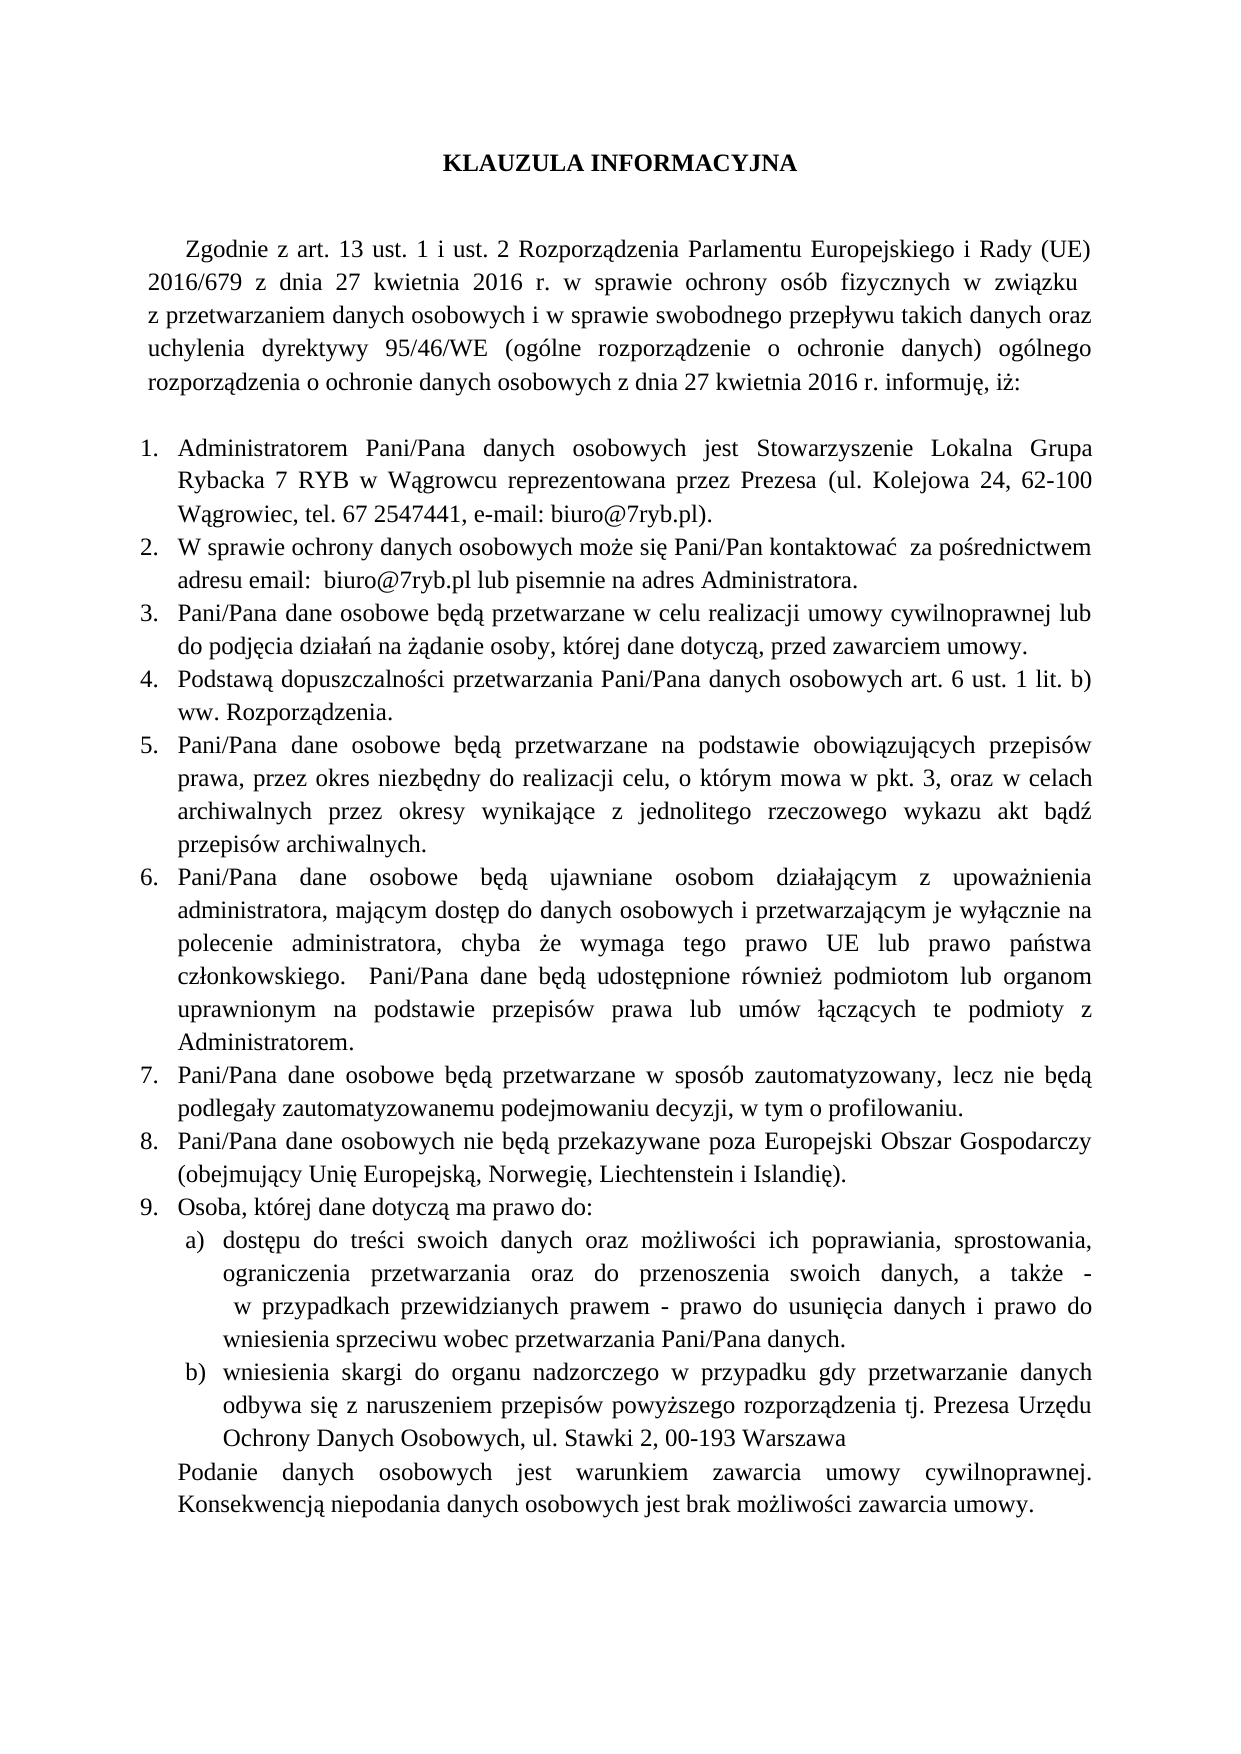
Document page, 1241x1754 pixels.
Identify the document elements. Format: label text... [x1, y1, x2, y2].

list dostępu do treści swoich danych oraz możliwości ich poprawiania, sprostowania, ograniczenia przetwarzania oraz do przenoszenia swoich danych, a także - w przypadkach przewidzianych prawem - prawo do usunięcia danych i prawo do wniesienia sprzeciwu wobec przetwarzania Pani/Pana danych. [185, 1225, 1093, 1353]
list W sprawie ochrony danych osobowych może się Pani/Pan kontaktować za pośrednictwem adresu email: biuro@7ryb.pl lub pisemnie na adres Administratora. [140, 532, 1093, 593]
list Pani/Pana dane osobowe będą przetwarzane na podstawie obowiązujących przepisów prawa, przez okres niezbędny do realizacji celu, o którym mowa w pkt. 3, oraz w celach archiwalnych przez okresy wynikające z jednolitego rzeczowego wykazu akt bądź przepisów archiwalnych. [140, 730, 1093, 858]
list Pani/Pana dane osobowych nie będą przekazywane poza Europejski Obszar Gospodarczy (obejmujący Unię Europejską, Norwegię, Liechtenstein i Islandię). [140, 1126, 1093, 1188]
text KLAUZULA INFORMACYJNA [148, 148, 1093, 176]
list Administratorem Pani/Pana danych osobowych jest Stowarzyszenie Lokalna Grupa Rybacka 7 RYB w Wągrowcu reprezentowana przez Prezesa (ul. Kolejowa 24, 62-100 Wągrowiec, tel. 67 2547441, e-mail: biuro@7ryb.pl). [140, 433, 1093, 527]
text Podanie danych osobowych jest warunkiem zawarcia umowy cywilnoprawnej. Konsekwencją niepodania danych osobowych jest brak możliwości zawarcia umowy. [177, 1457, 1093, 1518]
list Pani/Pana dane osobowe będą ujawniane osobom działającym z upoważnienia administratora, mającym dostęp do danych osobowych i przetwarzającym je wyłącznie na polecenie administratora, chyba że wymaga tego prawo UE lub prawo państwa członkowskiego. Pani/Pana dane będą udostępnione również podmiotom lub organom uprawnionym na podstawie przepisów prawa lub umów łączących te podmioty z Administratorem. [140, 862, 1093, 1056]
list Podstawą dopuszczalności przetwarzania Pani/Pana danych osobowych art. 6 ust. 1 lit. b) ww. Rozporządzenia. [140, 664, 1093, 726]
text Zgodnie z art. 13 ust. 1 i ust. 2 Rozporządzenia Parlamentu Europejskiego i Rady (UE) 2016/679 z dnia 27 kwietnia 2016 r. w sprawie ochrony osób fizycznych w związku z przetwarzaniem danych osobowych i w sprawie swobodnego przepływu takich danych oraz uchylenia dyrektywy 95/46/WE (ogólne rozporządzenie o ochronie danych) ogólnego rozporządzenia o ochronie danych osobowych z dnia 27 kwietnia 2016 r. informuję, iż: [148, 234, 1093, 395]
list Pani/Pana dane osobowe będą przetwarzane w sposób zautomatyzowany, lecz nie będą podlegały zautomatyzowanemu podejmowaniu decyzji, w tym o profilowaniu. [140, 1060, 1093, 1122]
list Osoba, której dane dotyczą ma prawo do: [140, 1192, 1093, 1221]
list wniesienia skargi do organu nadzorczego w przypadku gdy przetwarzanie danych odbywa się z naruszeniem przepisów powyższego rozporządzenia tj. Prezesa Urzędu Ochrony Danych Osobowych, ul. Stawki 2, 00-193 Warszawa [185, 1357, 1093, 1452]
list Pani/Pana dane osobowe będą przetwarzane w celu realizacji umowy cywilnoprawnej lub do podjęcia działań na żądanie osoby, której dane dotyczą, przed zawarciem umowy. [140, 598, 1093, 660]
